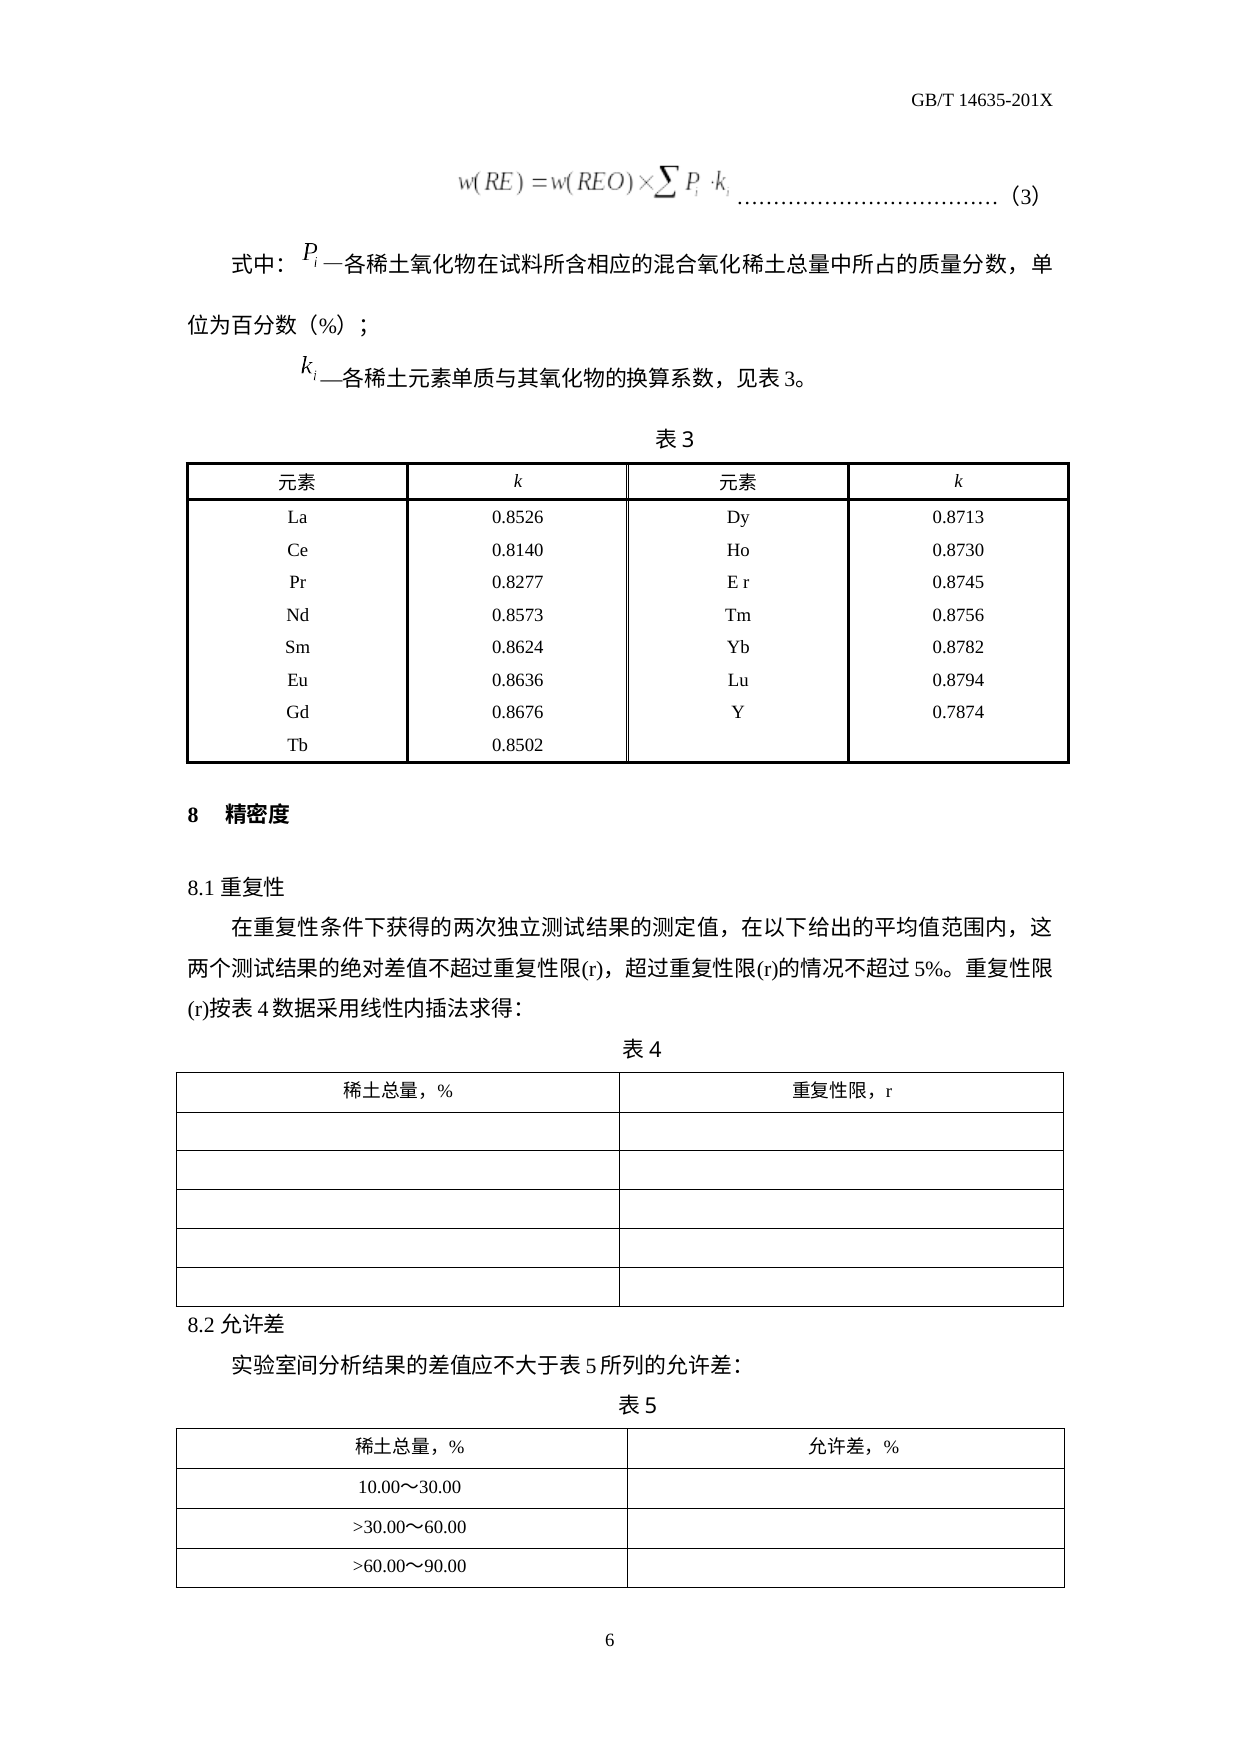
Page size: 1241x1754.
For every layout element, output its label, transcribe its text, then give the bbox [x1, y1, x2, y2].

table_cell 10.00～30.00 [177, 1469, 627, 1508]
table_cell [177, 1113, 619, 1150]
table_header 重复性限，r [620, 1073, 1063, 1112]
text —各稀土元素单质与其氧化物的换算系数，见表3。 [187, 348, 1053, 413]
table_header 稀土总量，% [177, 1429, 627, 1468]
table_cell [628, 1469, 1064, 1508]
table_cell [620, 1190, 1063, 1228]
text 表4 [187, 1031, 1053, 1064]
table_cell >30.00～60.00 [177, 1509, 627, 1547]
text 8.2 允许差 [187, 1307, 1069, 1339]
table_header k [850, 465, 1067, 497]
text 在重复性条件下获得的两次独立测试结果的测定值，在以下给出的平均值范围内，这两个测试结果的绝对差值不超过重复性限(r)，超过重复性限(r)的情况不超过5%。重复性限(r)按表4数据采用线性内插法求得： [187, 910, 1053, 1023]
table_cell [177, 1151, 619, 1189]
table_cell [620, 1229, 1063, 1267]
text ………………………………（3） [187, 162, 1053, 227]
table_cell [628, 1549, 1064, 1587]
table_header 元素 [629, 465, 847, 497]
table_cell [628, 1509, 1064, 1547]
table_cell 0.8713 0.8730 0.8745 0.8756 0.8782 0.8794 0.7874 [850, 501, 1067, 761]
table_cell [620, 1268, 1063, 1306]
text 8.1 重复性 [187, 869, 1053, 902]
table_cell Dy Ho E r Tm Yb Lu Y [629, 501, 847, 761]
table_cell >60.00～90.00 [177, 1549, 627, 1587]
table_header 允许差，% [628, 1429, 1064, 1468]
table_cell [177, 1268, 619, 1306]
text 式中：—各稀土氧化物在试料所含相应的混合氧化稀土总量中所占的质量分数，单位为百分数（%）； [187, 235, 1053, 341]
list 精密度 [187, 796, 1053, 829]
text 表3 [187, 421, 1053, 454]
table_header k [409, 465, 626, 497]
table_cell [620, 1113, 1063, 1150]
table_cell 0.8526 0.8140 0.8277 0.8573 0.8624 0.8636 0.8676 0.8502 [409, 501, 626, 761]
text 实验室间分析结果的差值应不大于表5所列的允许差： [187, 1347, 1069, 1380]
table_cell [177, 1190, 619, 1228]
table_header 稀土总量，% [177, 1073, 619, 1112]
table_cell [177, 1229, 619, 1267]
table_cell [620, 1151, 1063, 1189]
text 表5 [206, 1388, 1069, 1420]
table_cell La Ce Pr Nd Sm Eu Gd Tb [189, 501, 406, 761]
table_header 元素 [189, 465, 406, 497]
